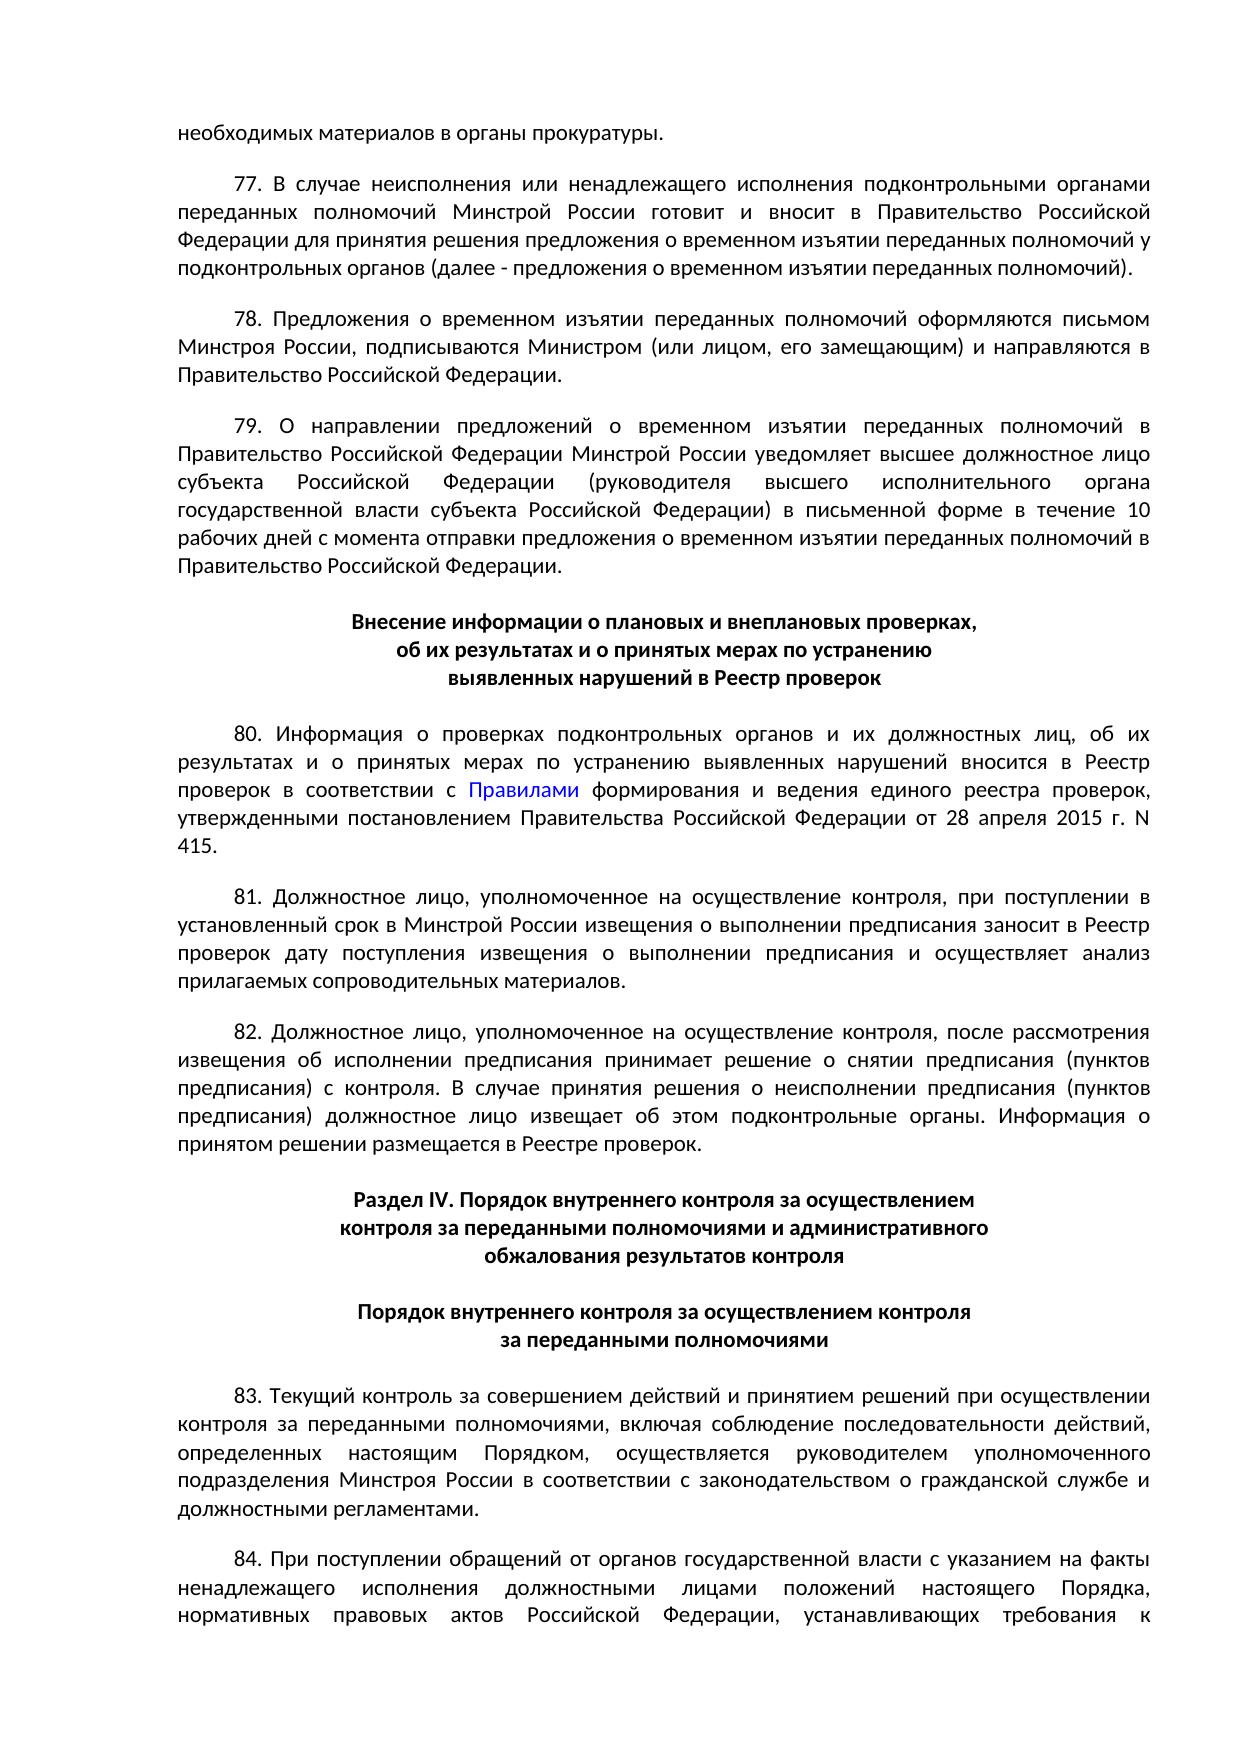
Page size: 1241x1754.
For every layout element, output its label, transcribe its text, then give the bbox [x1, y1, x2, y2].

text 79. О направлении предложений о временном изъятии переданных полномочий в Правительство Российской Федерации Минстрой России уведомляет высшее должностное лицо субъекта Российской Федерации (руководителя высшего исполнительного органа государственной власти субъекта Российской Федерации) в письменной форме в течение 10 рабочих дней с момента отправки предложения о временном изъятии переданных полномочий в Правительство Российской Федерации. [177, 411, 1152, 579]
text 82. Должностное лицо, уполномоченное на осуществление контроля, после рассмотрения извещения об исполнении предписания принимает решение о снятии предписания (пунктов предписания) с контроля. В случае принятия решения о неисполнении предписания (пунктов предписания) должностное лицо извещает об этом подконтрольные органы. Информация о принятом решении размещается в Реестре проверок. [177, 1017, 1152, 1157]
text 78. Предложения о временном изъятии переданных полномочий оформляются письмом Минстроя России, подписываются Министром (или лицом, его замещающим) и направляются в Правительство Российской Федерации. [177, 304, 1152, 388]
text 77. В случае неисполнения или ненадлежащего исполнения подконтрольными органами переданных полномочий Минстрой России готовит и вносит в Правительство Российской Федерации для принятия решения предложения о временном изъятии переданных полномочий у подконтрольных органов (далее - предложения о временном изъятии переданных полномочий). [177, 169, 1152, 281]
text 83. Текущий контроль за совершением действий и принятием решений при осуществлении контроля за переданными полномочиями, включая соблюдение последовательности действий, определенных настоящим Порядком, осуществляется руководителем уполномоченного подразделения Минстроя России в соответствии с законодательством о гражданской службе и должностными регламентами. [177, 1382, 1152, 1522]
title выявленных нарушений в Реестр проверок [177, 663, 1152, 691]
title за переданными полномочиями [177, 1326, 1152, 1353]
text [177, 118, 1152, 146]
text 81. Должностное лицо, уполномоченное на осуществление контроля, при поступлении в установленный срок в Минстрой России извещения о выполнении предписания заносит в Реестр проверок дату поступления извещения о выполнении предписания и осуществляет анализ прилагаемых сопроводительных материалов. [177, 882, 1152, 994]
title Порядок внутреннего контроля за осуществлением контроля [177, 1297, 1152, 1326]
title Внесение информации о плановых и внеплановых проверках, [177, 607, 1152, 635]
title контроля за переданными полномочиями и административного [177, 1213, 1152, 1241]
title об их результатах и о принятых мерах по устранению [177, 635, 1152, 663]
title Раздел IV. Порядок внутреннего контроля за осуществлением [177, 1185, 1152, 1213]
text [177, 1544, 1152, 1629]
text 80. Информация о проверках подконтрольных органов и их должностных лиц, об их результатах и о принятых мерах по устранению выявленных нарушений вносится в Реестр проверок в соответствии с Правилами формирования и ведения единого реестра проверок, утвержденными постановлением Правительства Российской Федерации от 28 апреля 2015 г. N 415. [177, 719, 1152, 859]
title обжалования результатов контроля [177, 1241, 1152, 1269]
